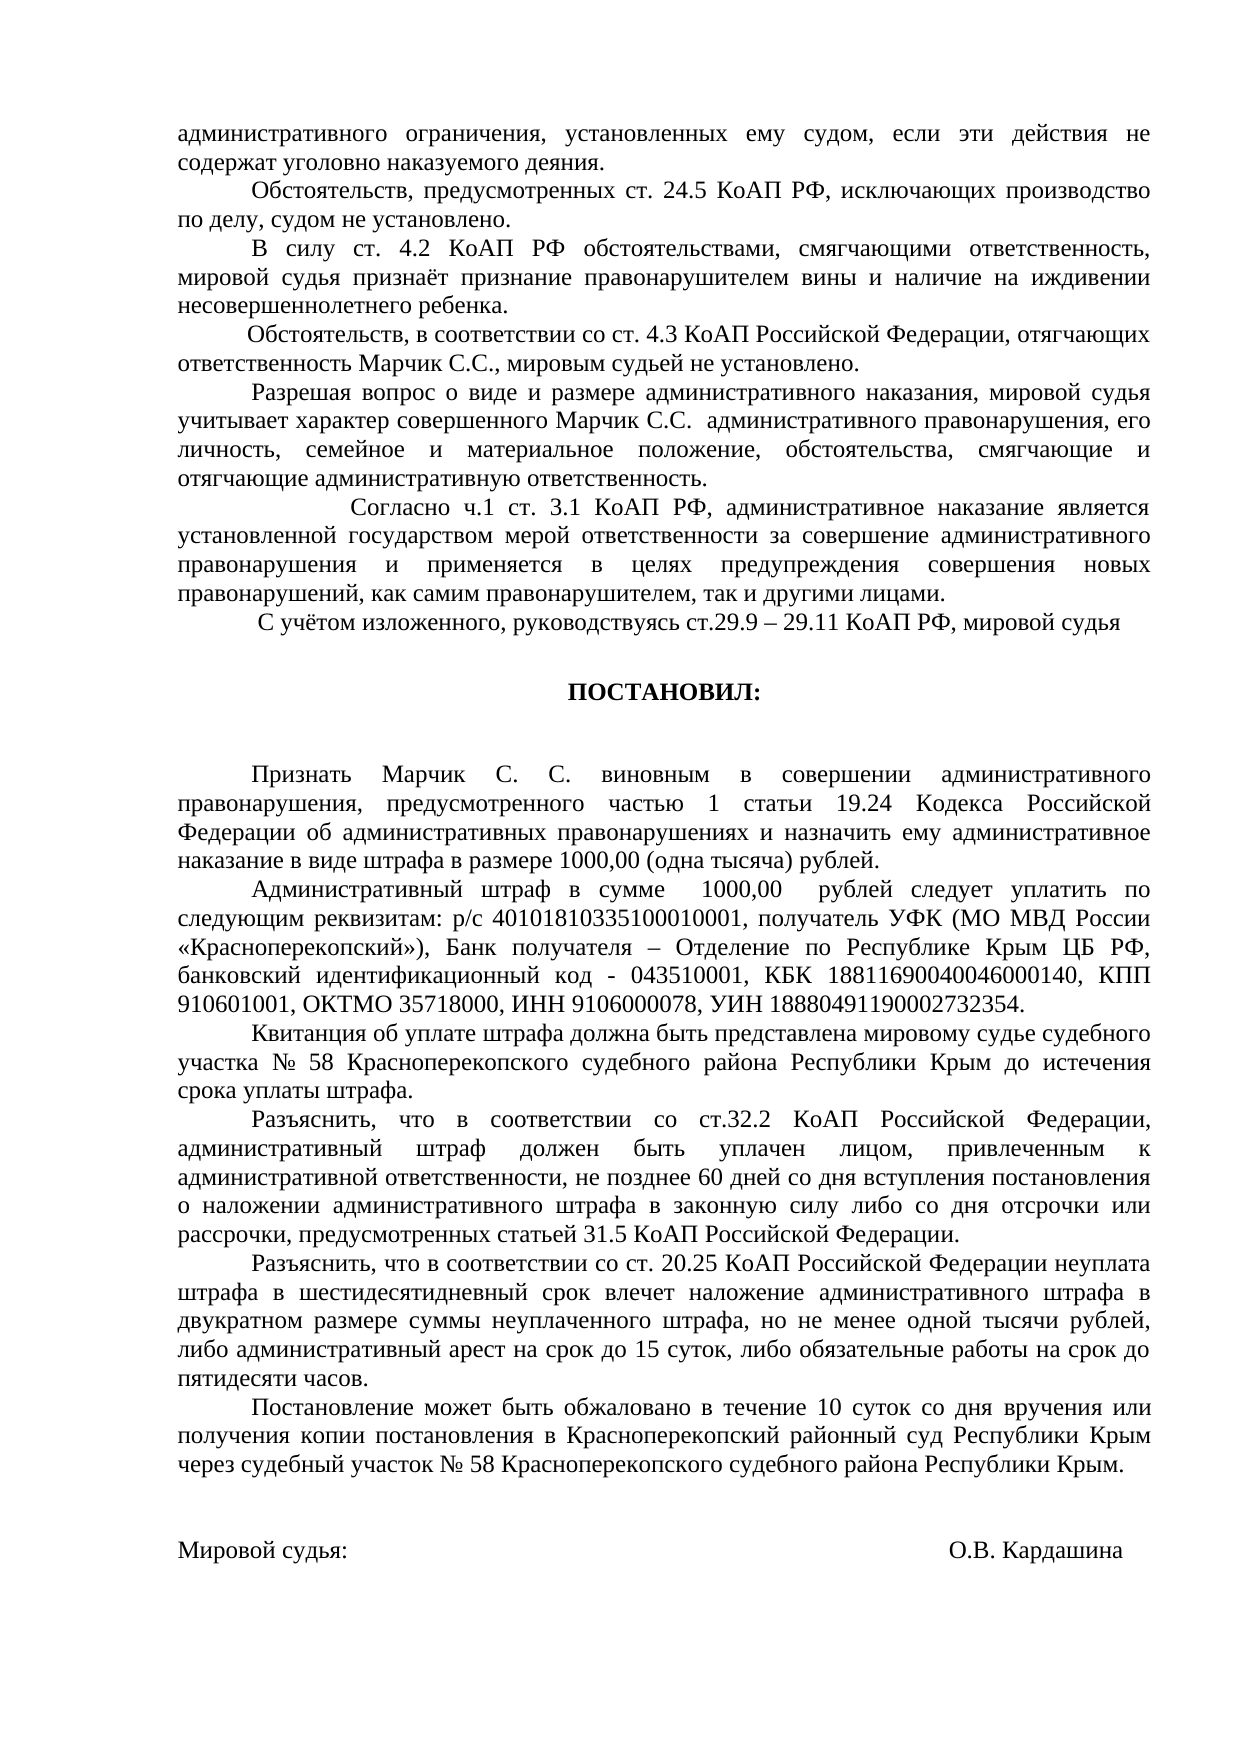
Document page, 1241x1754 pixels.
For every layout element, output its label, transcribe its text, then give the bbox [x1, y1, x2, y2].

text Разрешая вопрос о виде и размере административного наказания, мировой судья учитывает характер совершенного Марчик С.С. административного правонарушения, его личность, семейное и материальное положение, обстоятельства, смягчающие и отягчающие административную ответственность. [177, 377, 1152, 492]
text Административный штраф в сумме 1000,00 рублей следует уплатить по следующим реквизитам: р/с 40101810335100010001, получатель УФК (МО МВД России «Красноперекопский»), Банк получателя – Отделение по Республике Крым ЦБ РФ, банковский идентификационный код - 043510001, КБК 18811690040046000140, КПП 910601001, ОКТМО 35718000, ИНН 9106000078, УИН 18880491190002732354. [177, 874, 1152, 1018]
text Согласно ч.1 ст. 3.1 КоАП РФ, административное наказание является установленной государством мерой ответственности за совершение административного правонарушения и применяется в целях предупреждения совершения новых правонарушений, как самим правонарушителем, так и другими лицами. [177, 492, 1152, 607]
text Мировой судья: О.В. Кардашина [177, 1536, 1152, 1564]
text Обстоятельств, в соответствии со ст. 4.3 КоАП Российской Федерации, отягчающих ответственность Марчик С.С., мировым судьей не установлено. [177, 319, 1152, 377]
text Разъяснить, что в соответствии со ст.32.2 КоАП Российской Федерации, административный штраф должен быть уплачен лицом, привлеченным к административной ответственности, не позднее 60 дней со дня вступления постановления о наложении административного штрафа в законную силу либо со дня отсрочки или рассрочки, предусмотренных статьей 31.5 КоАП Российской Федерации. [177, 1104, 1152, 1248]
text ПОСТАНОВИЛ: [177, 677, 1152, 706]
text Обстоятельств, предусмотренных ст. 24.5 КоАП РФ, исключающих производство по делу, судом не установлено. [177, 176, 1152, 233]
text Разъяснить, что в соответствии со ст. 20.25 КоАП Российской Федерации неуплата штрафа в шестидесятидневный срок влечет наложение административного штрафа в двукратном размере суммы неуплаченного штрафа, но не менее одной тысячи рублей, либо административный арест на срок до 15 суток, либо обязательные работы на срок до пятидесяти часов. [177, 1248, 1152, 1392]
text В силу ст. 4.2 КоАП РФ обстоятельствами, смягчающими ответственность, мировой судья признаёт признание правонарушителем вины и наличие на иждивении несовершеннолетнего ребенка. [177, 233, 1152, 319]
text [177, 118, 1152, 176]
text Признать Марчик С. С. виновным в совершении административного правонарушения, предусмотренного частью 1 статьи 19.24 Кодекса Российской Федерации об административных правонарушениях и назначить ему административное наказание в виде штрафа в размере 1000,00 (одна тысяча) рублей. [177, 759, 1152, 874]
text Квитанция об уплате штрафа должна быть представлена мировому судье судебного участка № 58 Красноперекопского судебного района Республики Крым до истечения срока уплаты штрафа. [177, 1018, 1152, 1104]
text С учётом изложенного, руководствуясь ст.29.9 – 29.11 КоАП РФ, мировой судья [177, 607, 1152, 636]
text Постановление может быть обжаловано в течение 10 суток со дня вручения или получения копии постановления в Красноперекопский районный суд Республики Крым через судебный участок № 58 Красноперекопского судебного района Республики Крым. [177, 1392, 1152, 1478]
